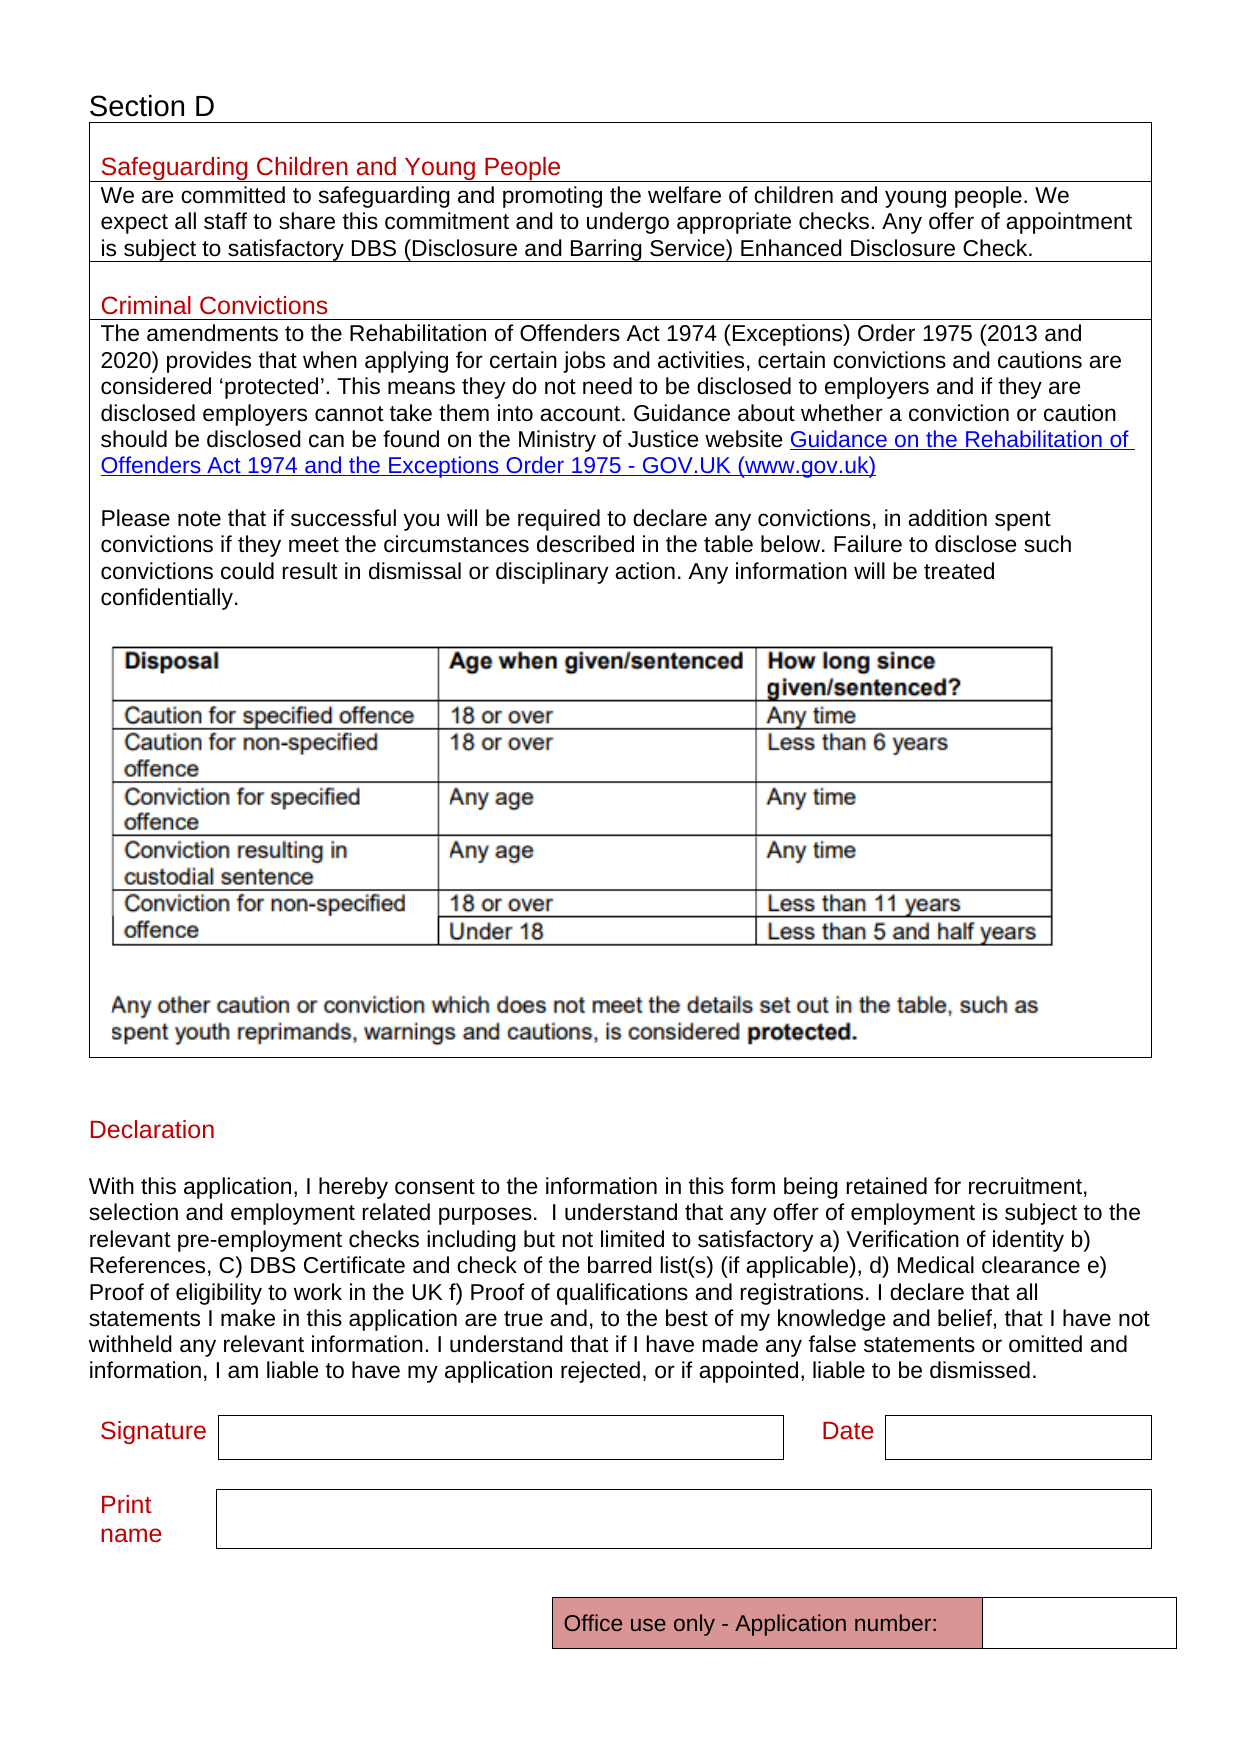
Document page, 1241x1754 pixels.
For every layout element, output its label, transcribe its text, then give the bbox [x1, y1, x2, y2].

table_header Safeguarding Children and Young People [90, 123, 1151, 181]
table_cell The amendments to the Rehabilitation of Offenders Act 1974 (Exceptions) Order 1975 (2013 and 2020) provides that when applying for certain jobs and activities, certain convictions and cautions are considered ‘protected’. This means they do not need to be disclosed to employers and if they are disclosed employers cannot take them into account. Guidance about whether a conviction or caution should be disclosed can be found on the Ministry of Justice website Guidance on the Rehabilitation of Offenders Act 1974 and the Exceptions Order 1975 - GOV.UK (www.gov.uk) Please note that if successful you will be required to declare any convictions, in addition spent convictions if they meet the circumstances described in the table below. Failure to disclose such convictions could result in dismissal or disciplinary action. Any information will be treated confidentially. [90, 320, 1151, 1057]
text Section D [89, 89, 1152, 122]
table_header Print name [89, 1489, 216, 1548]
table_header [217, 1490, 1151, 1548]
table_cell We are committed to safeguarding and promoting the welfare of children and young people. We expect all staff to share this commitment and to undergo appropriate checks. Any offer of appointment is subject to satisfactory DBS (Disclosure and Barring Service) Enhanced Disclosure Check. [90, 182, 1151, 261]
table_header [886, 1416, 1151, 1459]
table_cell Criminal Convictions [90, 262, 1151, 319]
picture [100, 636, 1080, 1057]
text Declaration [89, 1116, 1152, 1144]
table_header [219, 1416, 783, 1459]
table_header Signature [89, 1415, 218, 1459]
table_header Date [784, 1415, 885, 1459]
text With this application, I hereby consent to the information in this form being retained for recruitment, selection and employment related purposes. I understand that any offer of employment is subject to the relevant pre-employment checks including but not limited to satisfactory a) Verification of identity b) References, C) DBS Certificate and check of the barred list(s) (if applicable), d) Medical clearance e) Proof of eligibility to work in the UK f) Proof of qualifications and registrations. I declare that all statements I make in this application are true and, to the best of my knowledge and belief, that I have not withheld any relevant information. I understand that if I have made any false statements or omitted and information, I am liable to have my application rejected, or if appointed, liable to be dismissed. [89, 1173, 1152, 1384]
